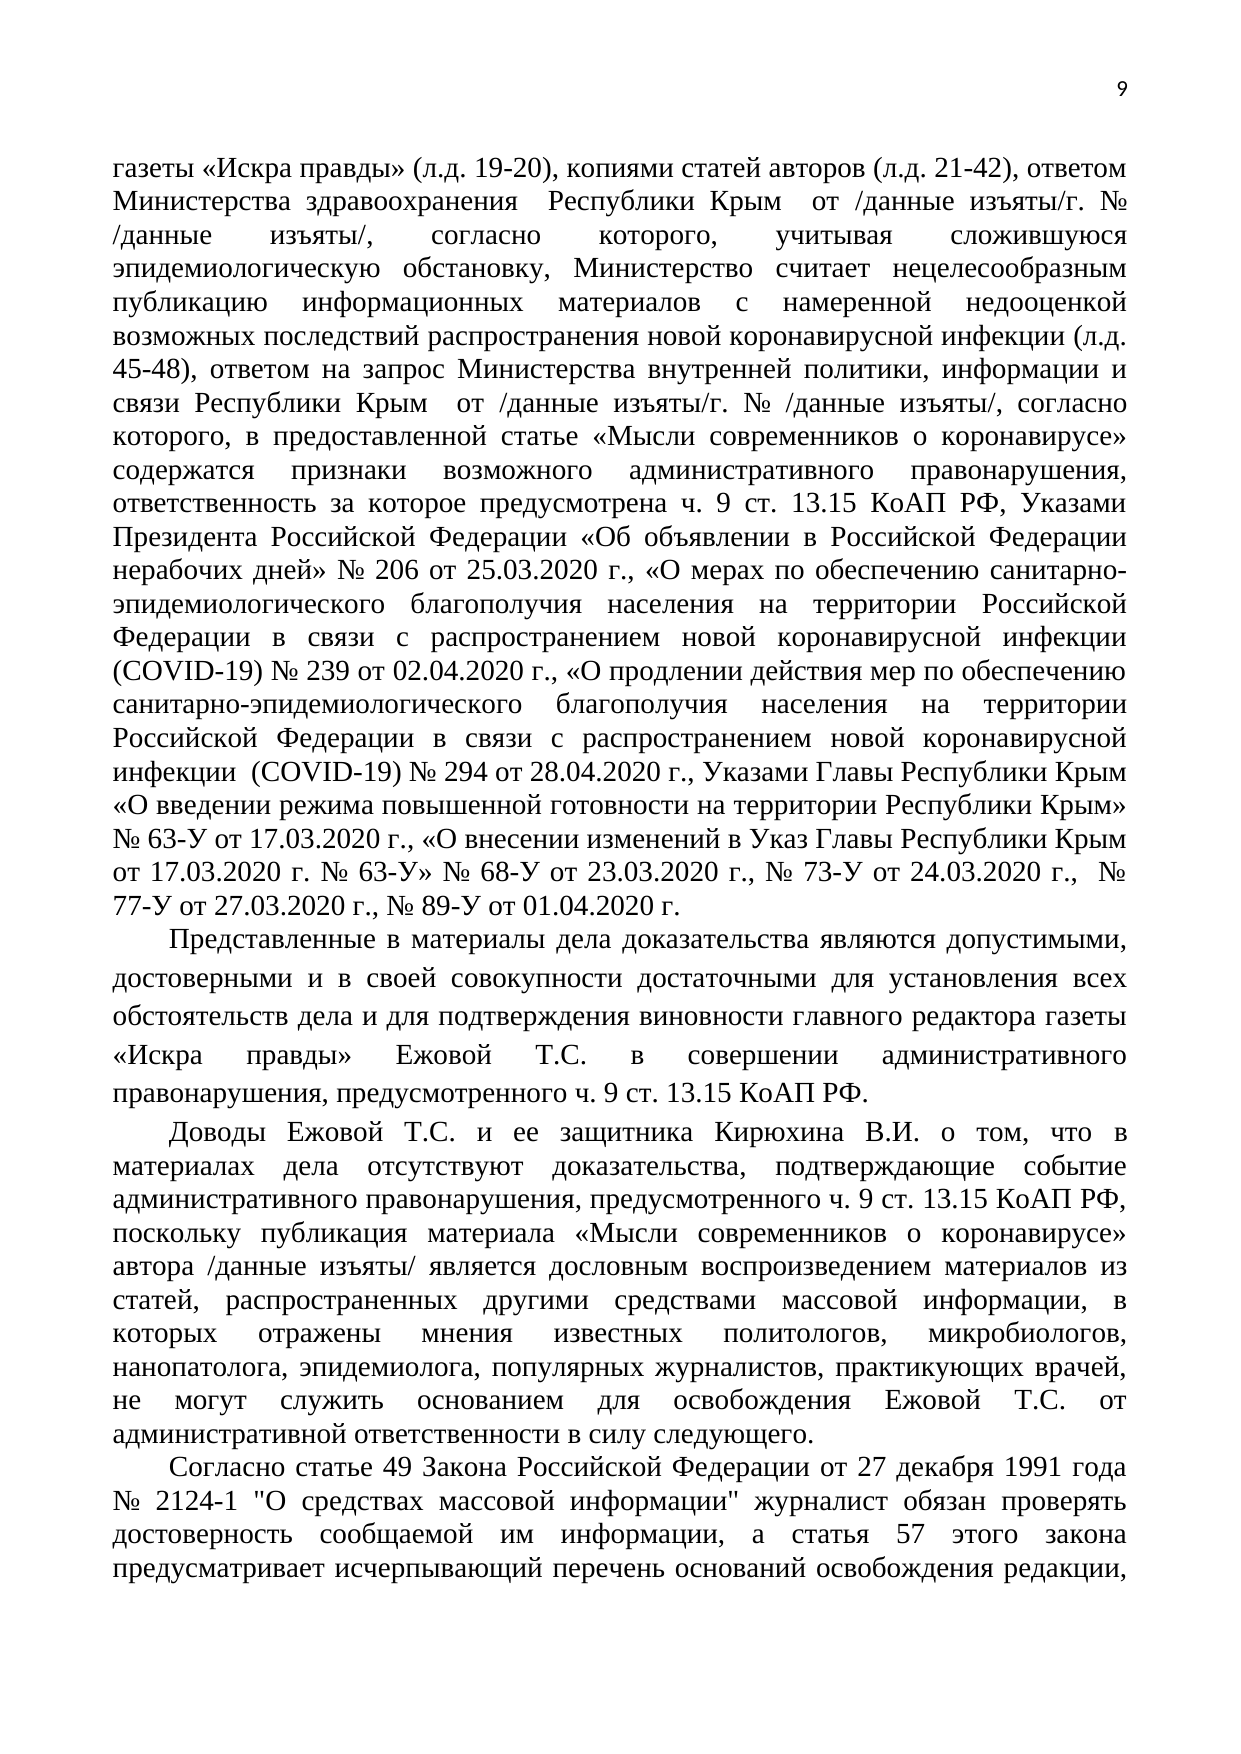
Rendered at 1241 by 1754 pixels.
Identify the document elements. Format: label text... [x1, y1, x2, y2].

text Доводы Ежовой Т.С. и ее защитника Кирюхина В.И. о том, что в материалах дела отсутствуют доказательства, подтверждающие событие административного правонарушения, предусмотренного ч. 9 ст. 13.15 КоАП РФ, поскольку публикация материала «Мысли современников о коронавирусе» автора /данные изъяты/ является дословным воспроизведением материалов из статей, распространенных другими средствами массовой информации, в которых отражены мнения известных политологов, микробиологов, нанопатолога, эпидемиолога, популярных журналистов, практикующих врачей, не могут служить основанием для освобождения Ежовой Т.С. от административной ответственности в силу следующего. [112, 1114, 1128, 1449]
text Представленные в материалы дела доказательства являются допустимыми, достоверными и в своей совокупности достаточными для установления всех обстоятельств дела и для подтверждения виновности главного редактора газеты «Искра правды» Ежовой Т.С. в совершении административного правонарушения, предусмотренного ч. 9 ст. 13.15 КоАП РФ. [112, 921, 1128, 1109]
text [112, 1449, 1128, 1584]
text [112, 150, 1128, 921]
